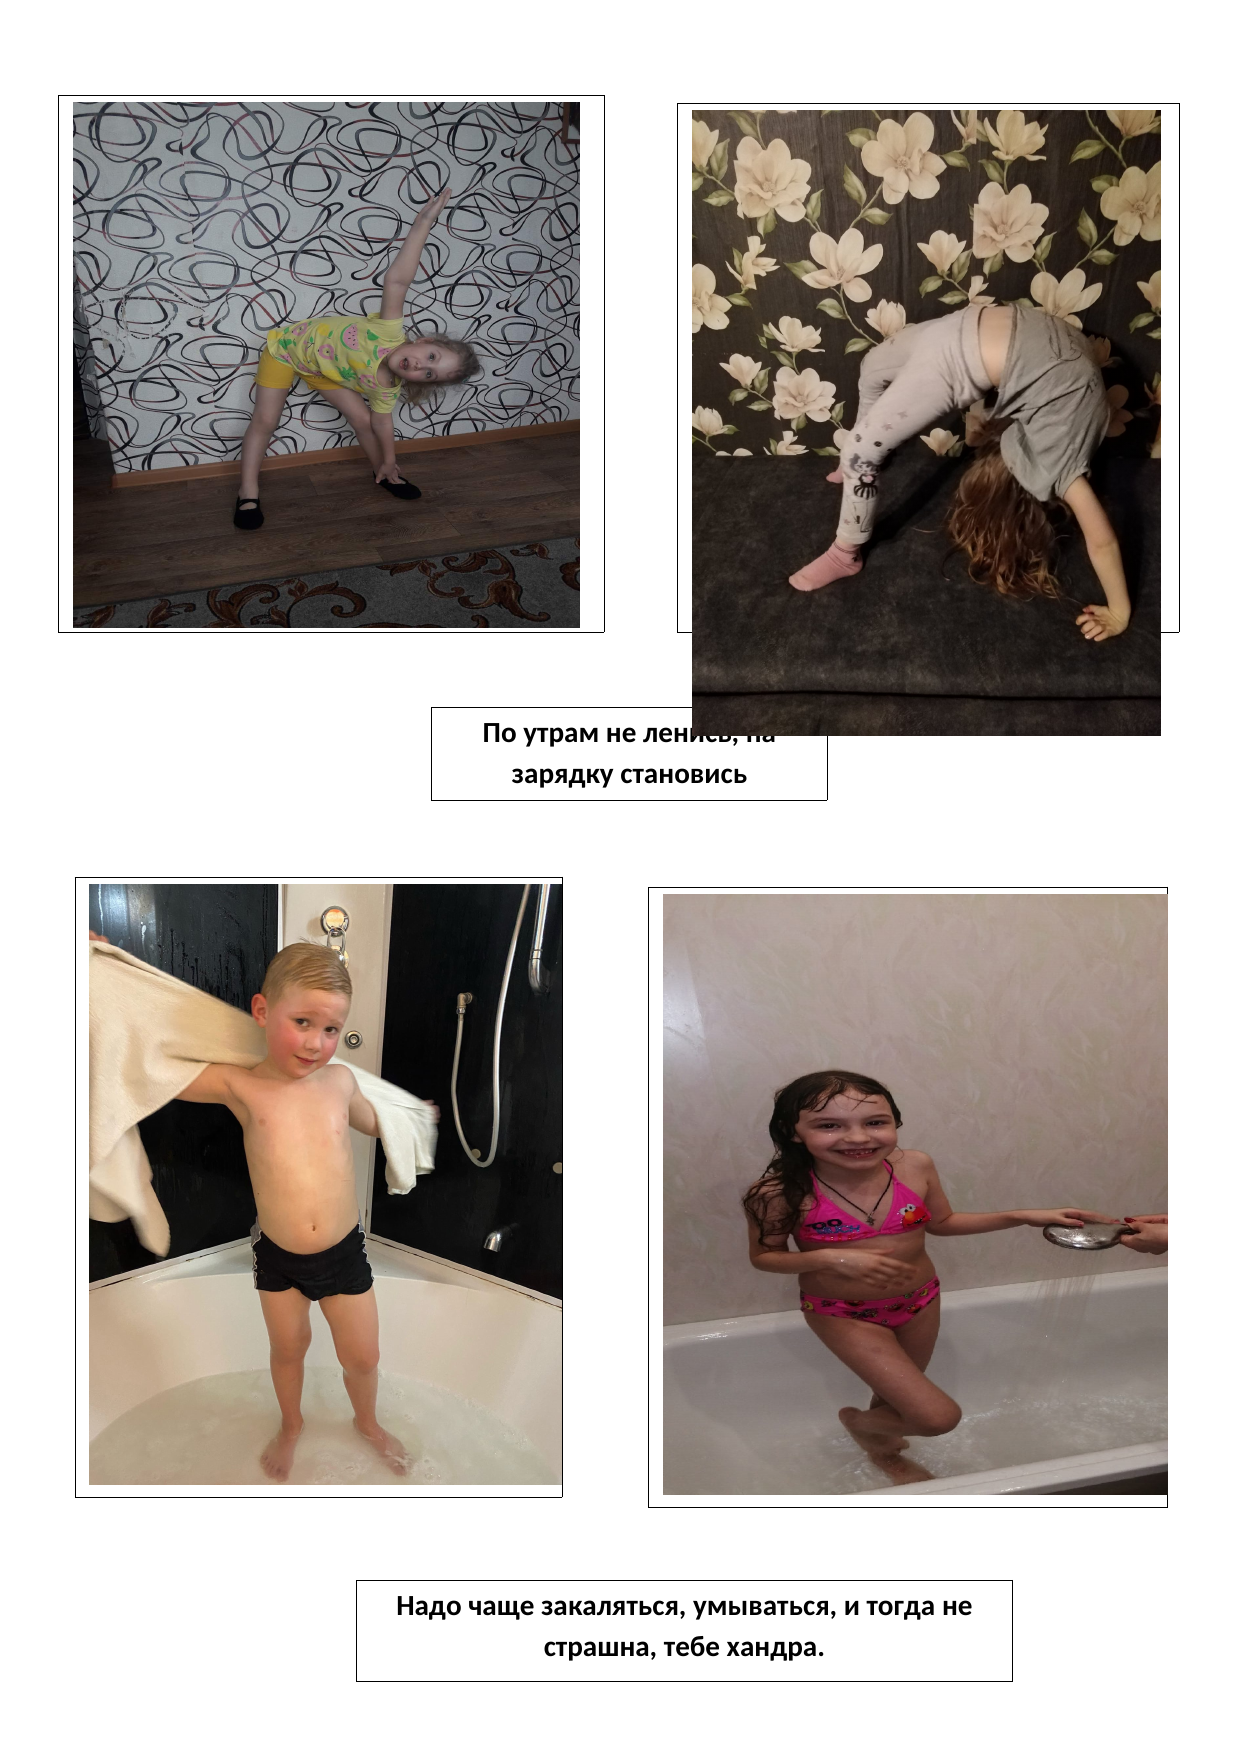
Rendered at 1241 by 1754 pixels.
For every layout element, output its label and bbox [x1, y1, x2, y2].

picture [89, 884, 562, 1485]
picture [692, 110, 1161, 736]
picture [663, 894, 1168, 1495]
picture [73, 102, 580, 628]
